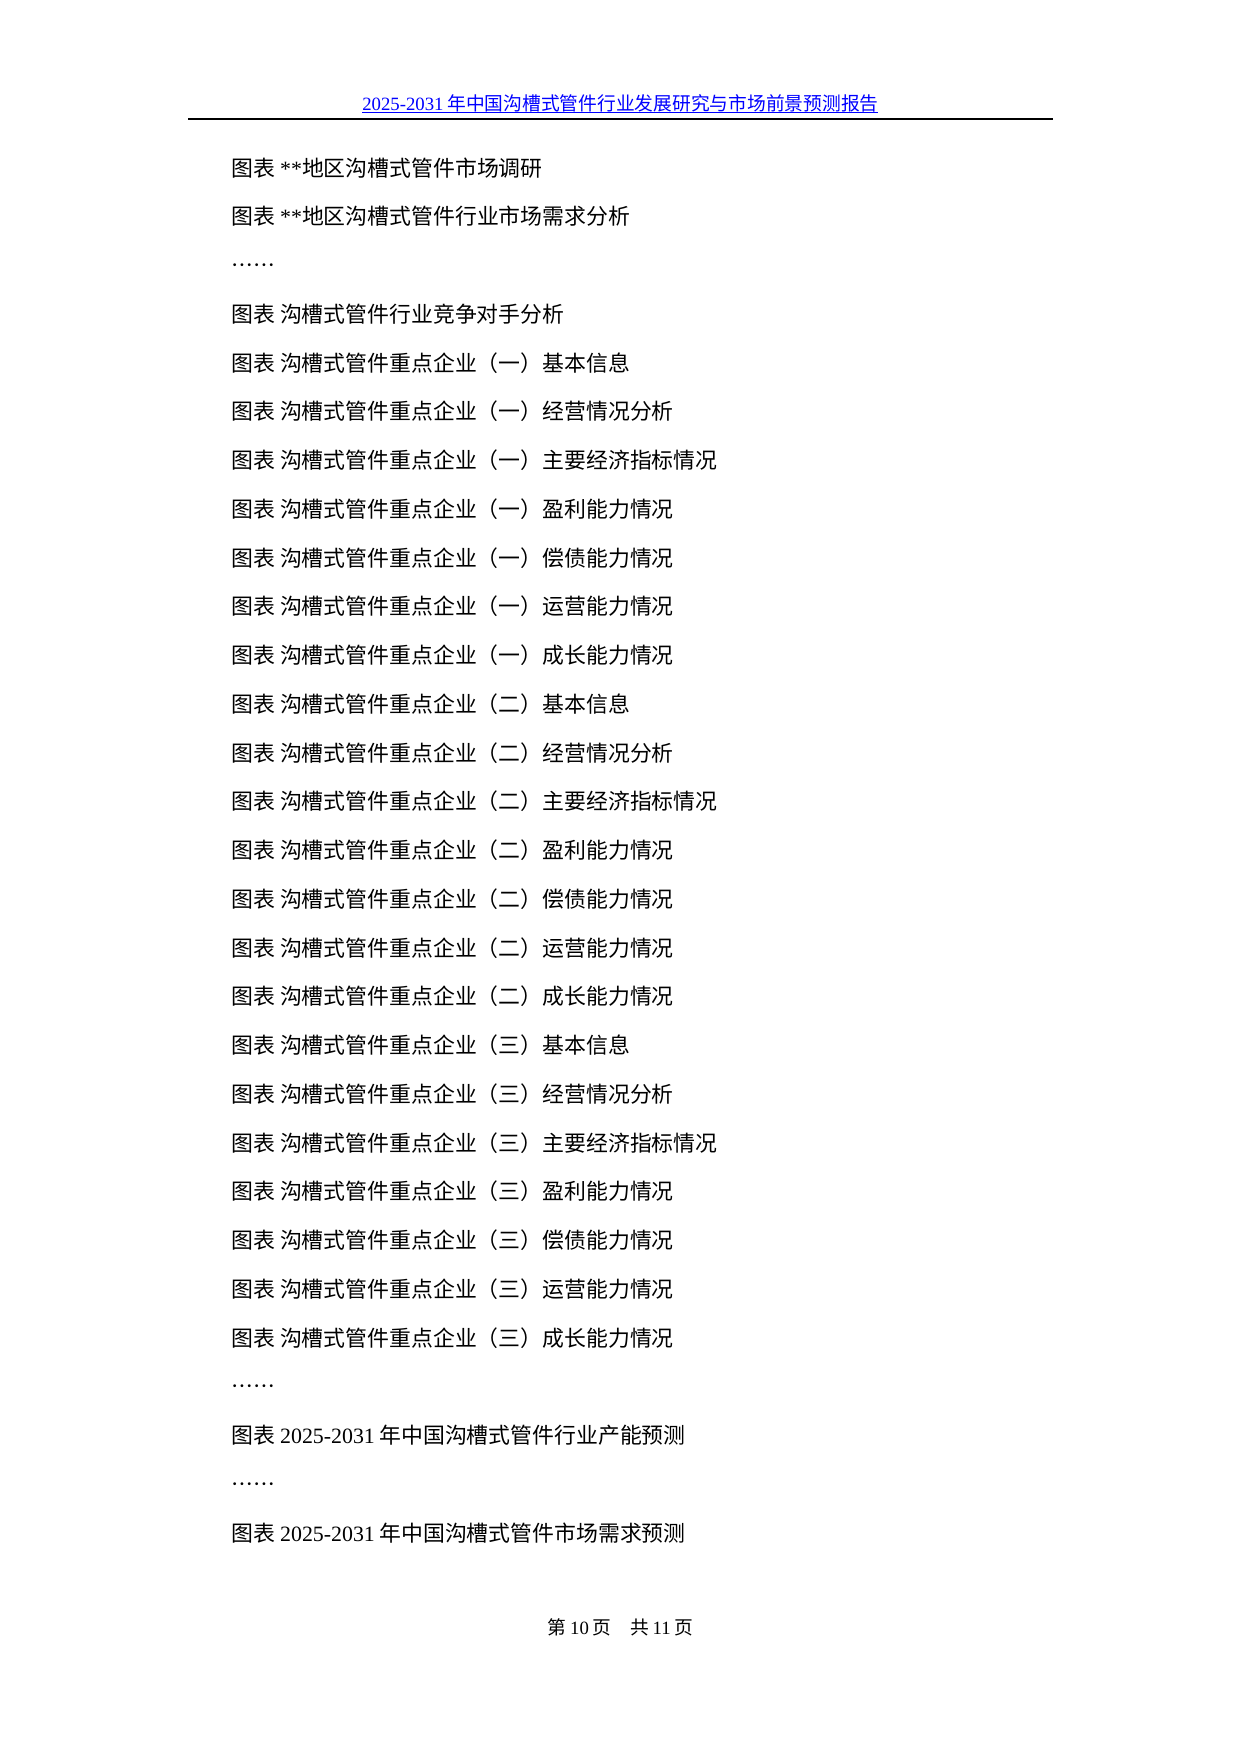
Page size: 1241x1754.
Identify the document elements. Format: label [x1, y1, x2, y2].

text [187, 150, 1053, 1548]
